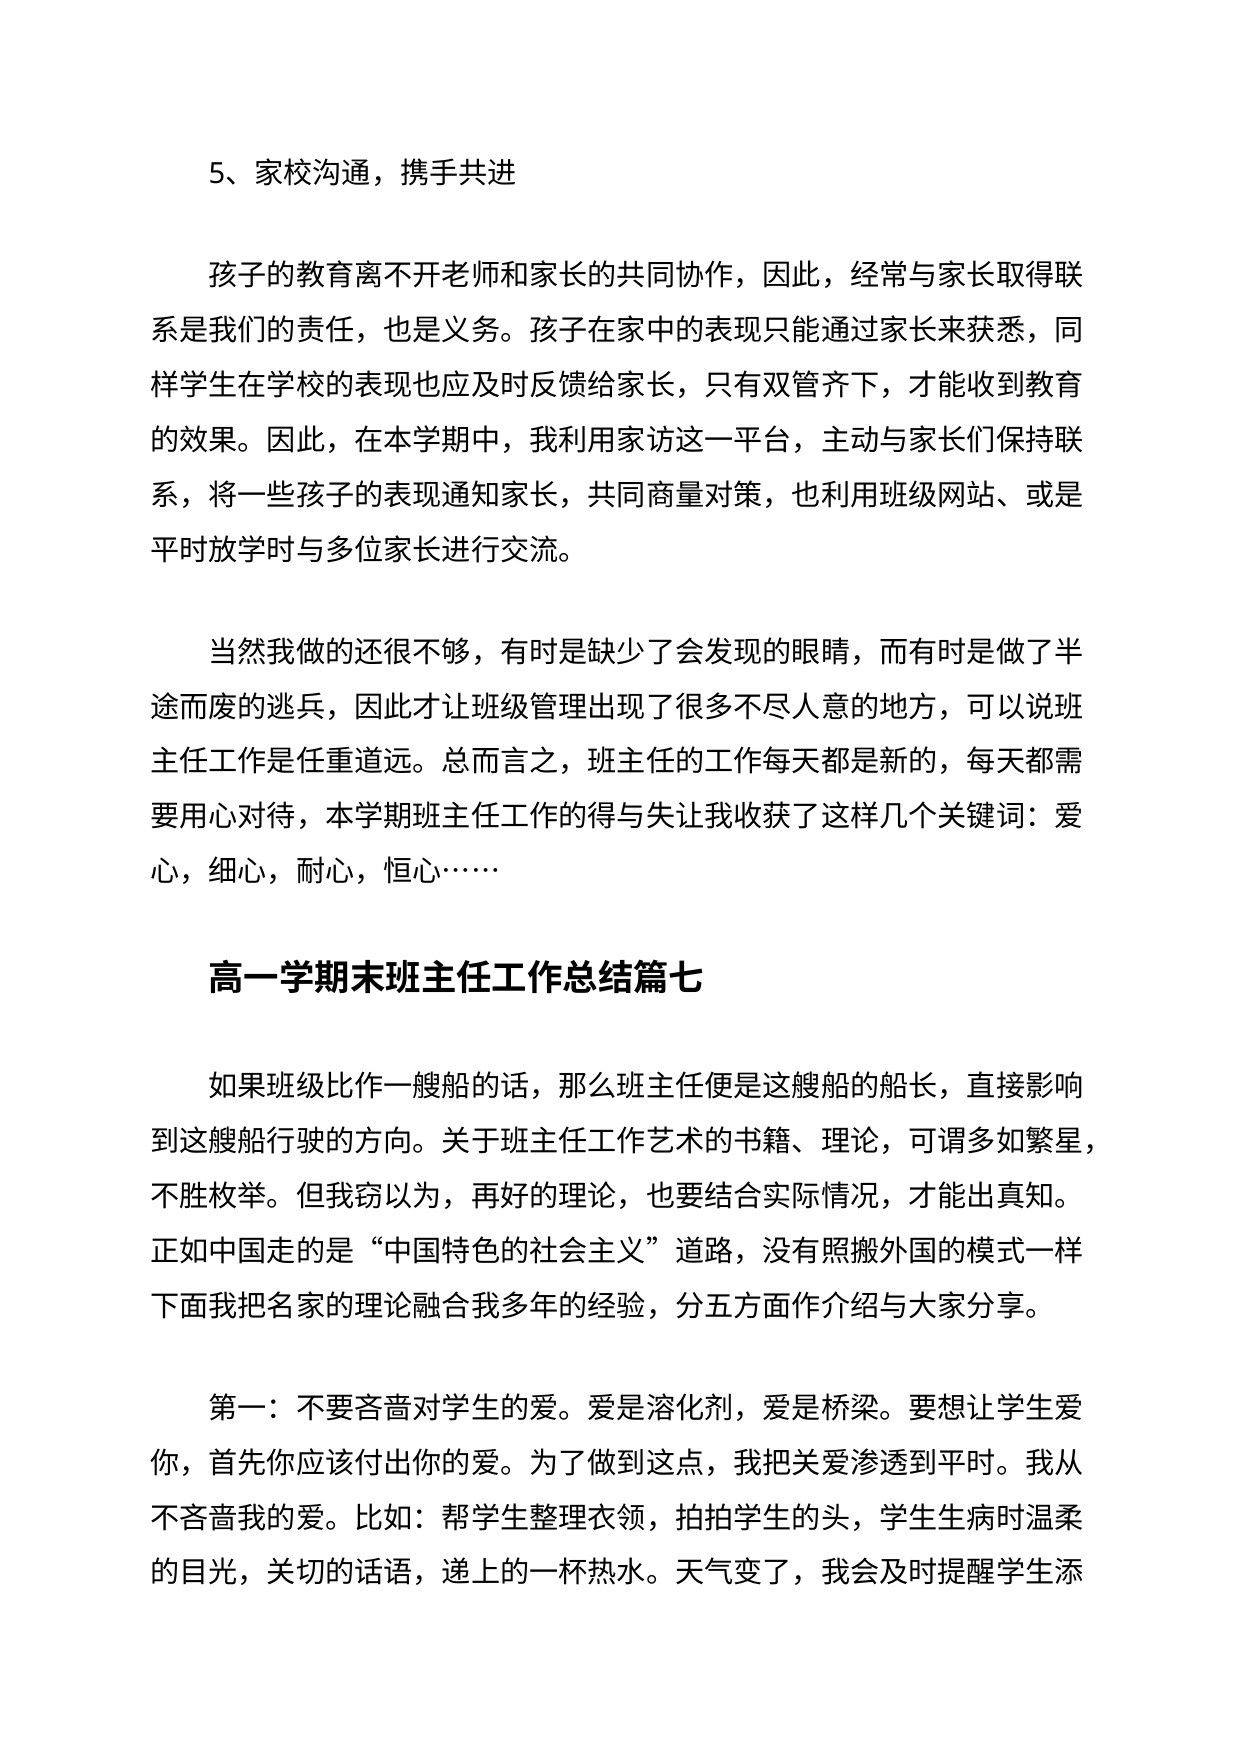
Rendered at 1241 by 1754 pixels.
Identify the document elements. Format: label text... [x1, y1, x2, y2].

text 当然我做的还很不够，有时是缺少了会发现的眼睛，而有时是做了半途而废的逃兵，因此才让班级管理出现了很多不尽人意的地方，可以说班主任工作是任重道远。总而言之，班主任的工作每天都是新的，每天都需要用心对待，本学期班主任工作的得与失让我收获了这样几个关键词：爱心，细心，耐心，恒心…… [150, 628, 1090, 890]
text 如果班级比作一艘船的话，那么班主任便是这艘船的船长，直接影响到这艘船行驶的方向。关于班主任工作艺术的书籍、理论，可谓多如繁星，不胜枚举。但我窃以为，再好的理论，也要结合实际情况，才能出真知。正如中国走的是“中国特色的社会主义”道路，没有照搬外国的模式一样下面我把名家的理论融合我多年的经验，分五方面作介绍与大家分享。 [150, 1063, 1090, 1325]
text 高一学期末班主任工作总结篇七 [150, 949, 1090, 1001]
text 孩子的教育离不开老师和家长的共同协作，因此，经常与家长取得联系是我们的责任，也是义务。孩子在家中的表现只能通过家长来获悉，同样学生在学校的表现也应及时反馈给家长，只有双管齐下，才能收到教育的效果。因此，在本学期中，我利用家访这一平台，主动与家长们保持联系，将一些孩子的表现通知家长，共同商量对策，也利用班级网站、或是平时放学时与多位家长进行交流。 [150, 252, 1090, 569]
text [150, 1384, 1090, 1591]
text 5、家校沟通，携手共进 [150, 150, 1090, 192]
